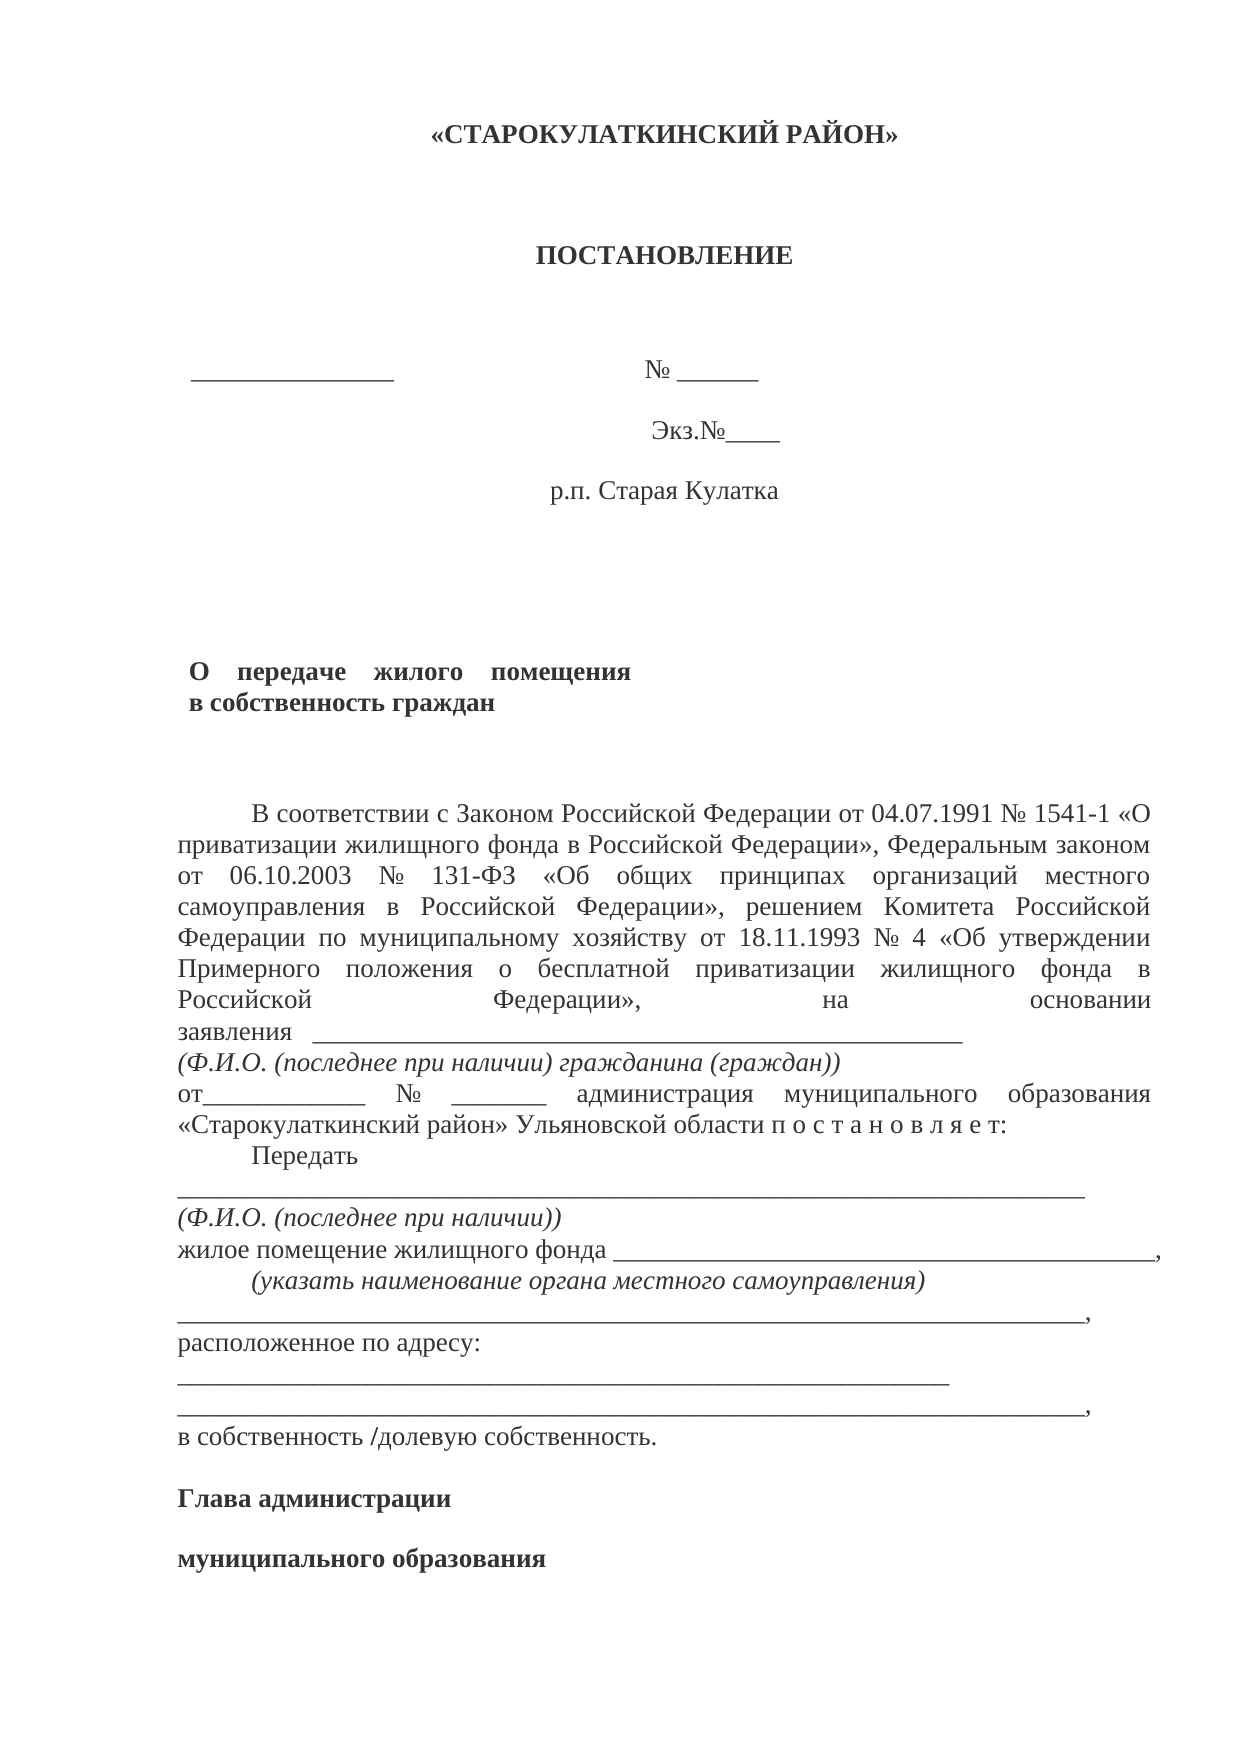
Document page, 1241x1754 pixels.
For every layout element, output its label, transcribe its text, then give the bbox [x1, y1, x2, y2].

text Передать ___________________________________________________________________ [177, 1139, 1152, 1202]
text муниципального образования [177, 1542, 1152, 1573]
text (Ф.И.О. (последнее при наличии)) [177, 1202, 1152, 1233]
text р.п. Старая Кулатка [177, 474, 1152, 505]
text В соответствии с Законом Российской Федерации от 04.07.1991 № 1541-1 «О приватизации жилищного фонда в Российской Федерации», Федеральным законом от 06.10.2003 № 131-ФЗ «Об общих принципах организаций местного самоуправления в Российской Федерации», решением Комитета Российской Федерации по муниципальному хозяйству от 18.11.1993 № 4 «Об утверждении Примерного положения о бесплатной приватизации жилищного фонда в Российской Федерации», на основании заявления ________________________________________________ [177, 797, 1152, 1046]
text Глава администрации [177, 1482, 1152, 1513]
text ПОСТАНОВЛЕНИЕ [177, 239, 1152, 270]
text Экз.№____ [177, 414, 1152, 445]
text (Ф.И.О. (последнее при наличии) гражданина (граждан)) [177, 1046, 1152, 1077]
text (указать наименование органа местного самоуправления) [177, 1264, 1167, 1295]
text жилое помещение жилищного фонда ________________________________________, [177, 1233, 1167, 1264]
text «СТАРОКУЛАТКИНСКИЙ РАЙОН» [177, 118, 1152, 149]
text ___________________________________________________________________, в собственность /долевую собственность. [177, 1388, 1152, 1451]
table_header О передаче жилого помещения в собственность граждан [177, 595, 631, 717]
text от____________ № _______ администрация муниципального образования «Старокулаткинский район» Ульяновской области п о с т а н о в л я е т: [177, 1077, 1152, 1139]
text _______________ № ______ [177, 353, 1152, 384]
text ___________________________________________________________________, расположенное по адресу: _________________________________________________________ [177, 1295, 1152, 1388]
